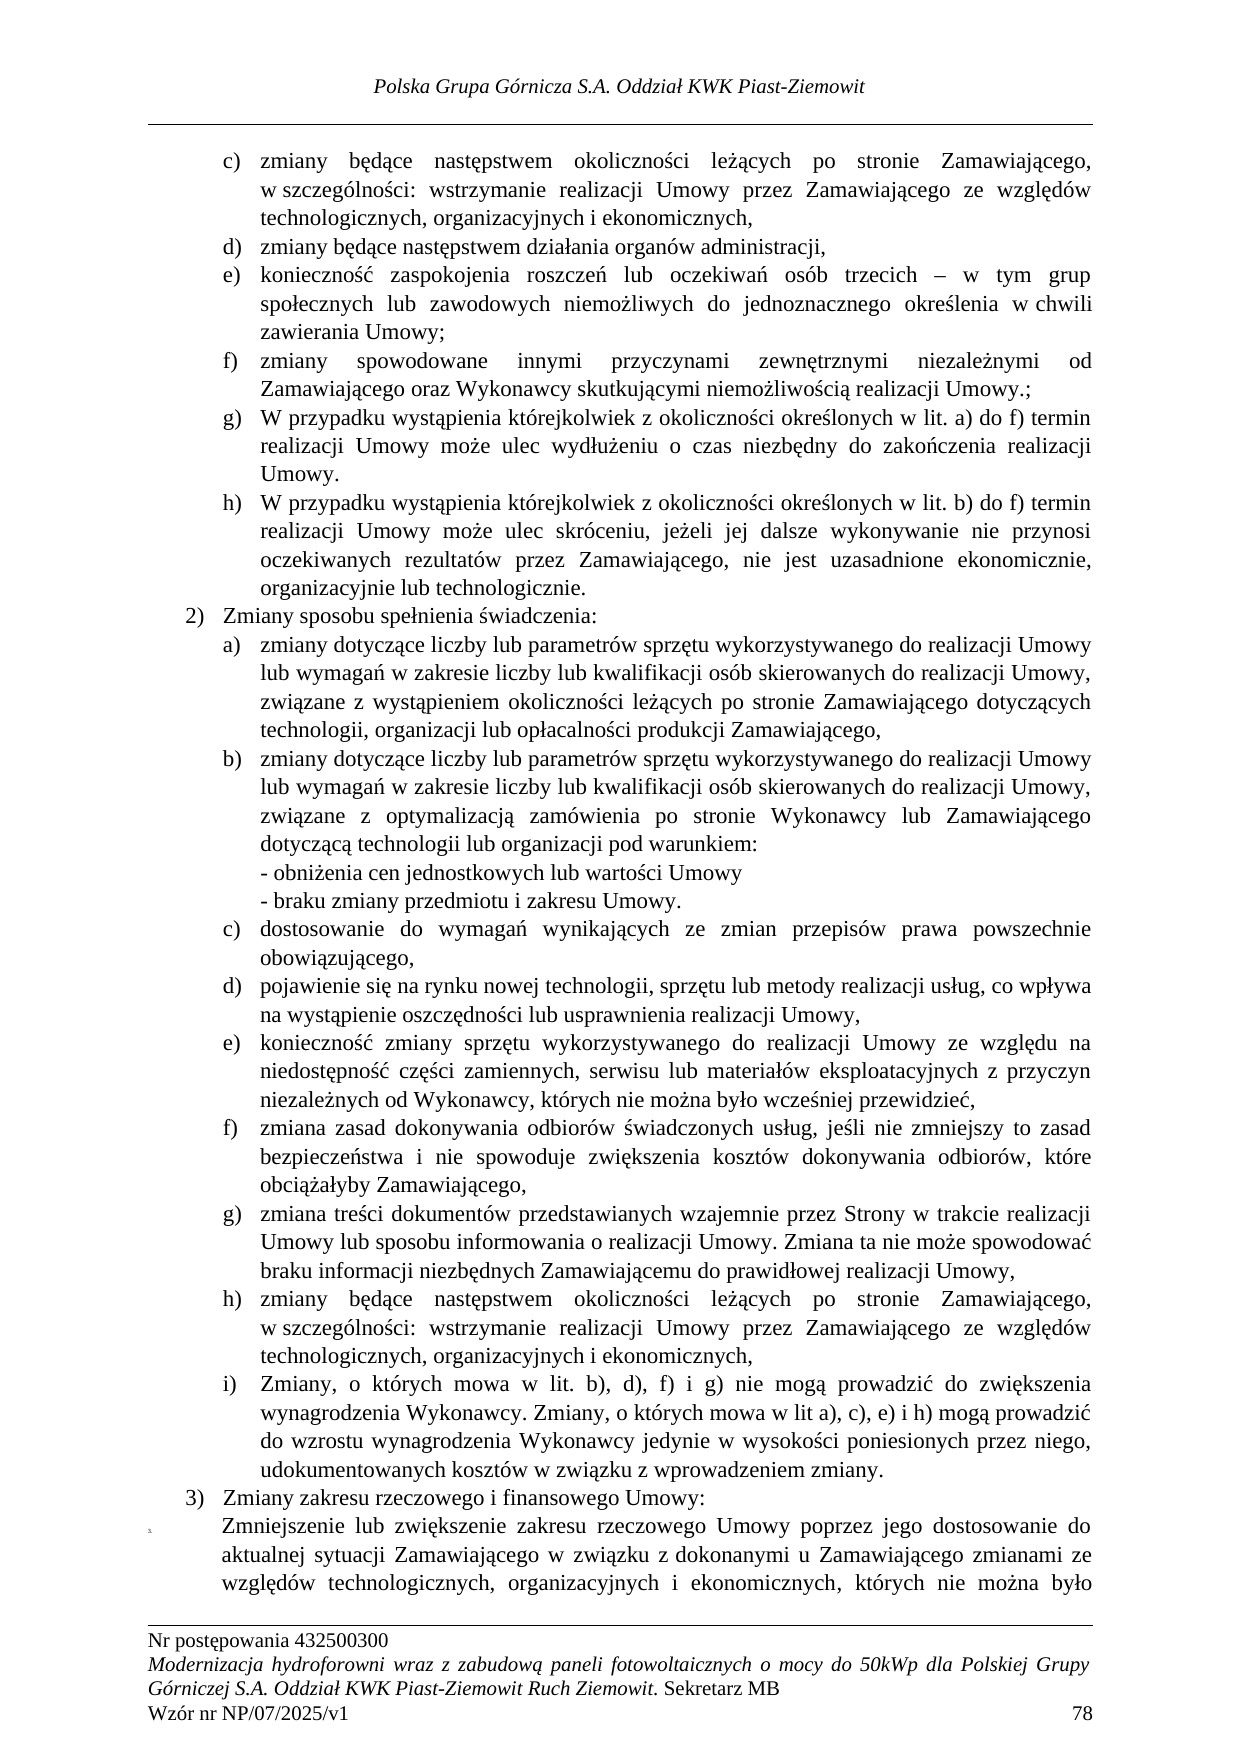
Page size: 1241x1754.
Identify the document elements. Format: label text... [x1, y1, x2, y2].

list zmiany będące następstwem okoliczności leżących po stronie Zamawiającego, w szczególności: wstrzymanie realizacji Umowy przez Zamawiającego ze względów technologicznych, organizacyjnych i ekonomicznych, [223, 148, 1093, 231]
list zmiany dotyczące liczby lub parametrów sprzętu wykorzystywanego do realizacji Umowy lub wymagań w zakresie liczby lub kwalifikacji osób skierowanych do realizacji Umowy, związane z optymalizacją zamówienia po stronie Wykonawcy lub Zamawiającego dotyczącą technologii lub organizacji pod warunkiem: [223, 745, 1093, 856]
list W przypadku wystąpienia którejkolwiek z okoliczności określonych w lit. a) do f) termin realizacji Umowy może ulec wydłużeniu o czas niezbędny do zakończenia realizacji Umowy. [223, 403, 1093, 487]
list zmiana treści dokumentów przedstawianych wzajemnie przez Strony w trakcie realizacji Umowy lub sposobu informowania o realizacji Umowy. Zmiana ta nie może spowodować braku informacji niezbędnych Zamawiającemu do prawidłowej realizacji Umowy, [223, 1200, 1093, 1283]
text - braku zmiany przedmiotu i zakresu Umowy. [260, 887, 1093, 913]
list konieczność zmiany sprzętu wykorzystywanego do realizacji Umowy ze względu na niedostępność części zamiennych, serwisu lub materiałów eksploatacyjnych z przyczyn niezależnych od Wykonawcy, których nie można było wcześniej przewidzieć, [223, 1029, 1093, 1112]
list dostosowanie do wymagań wynikających ze zmian przepisów prawa powszechnie obowiązującego, [223, 915, 1093, 970]
list pojawienie się na rynku nowej technologii, sprzętu lub metody realizacji usług, co wpływa na wystąpienie oszczędności lub usprawnienia realizacji Umowy, [223, 972, 1093, 1027]
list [148, 1513, 1093, 1596]
list zmiany spowodowane innymi przyczynami zewnętrznymi niezależnymi od Zamawiającego oraz Wykonawcy skutkującymi niemożliwością realizacji Umowy.; [223, 347, 1093, 401]
list Zmiany, o których mowa w lit. b), d), f) i g) nie mogą prowadzić do zwiększenia wynagrodzenia Wykonawcy. Zmiany, o których mowa w lit a), c), e) i h) mogą prowadzić do wzrostu wynagrodzenia Wykonawcy jedynie w wysokości poniesionych przez niego, udokumentowanych kosztów w związku z wprowadzeniem zmiany. [223, 1370, 1093, 1482]
list W przypadku wystąpienia którejkolwiek z okoliczności określonych w lit. b) do f) termin realizacji Umowy może ulec skróceniu, jeżeli jej dalsze wykonywanie nie przynosi oczekiwanych rezultatów przez Zamawiającego, nie jest uzasadnione ekonomicznie, organizacyjnie lub technologicznie. [223, 489, 1093, 601]
list zmiana zasad dokonywania odbiorów świadczonych usług, jeśli nie zmniejszy to zasad bezpieczeństwa i nie spowoduje zwiększenia kosztów dokonywania odbiorów, które obciążałyby Zamawiającego, [223, 1114, 1093, 1198]
list zmiany będące następstwem okoliczności leżących po stronie Zamawiającego, w szczególności: wstrzymanie realizacji Umowy przez Zamawiającego ze względów technologicznych, organizacyjnych i ekonomicznych, [223, 1285, 1093, 1368]
list zmiany będące następstwem działania organów administracji, [223, 233, 1093, 259]
list Zmiany sposobu spełnienia świadczenia: [185, 603, 1093, 629]
list konieczność zaspokojenia roszczeń lub oczekiwań osób trzecich – w tym grup społecznych lub zawodowych niemożliwych do jednoznacznego określenia w chwili zawierania Umowy; [223, 261, 1093, 344]
list Zmiany zakresu rzeczowego i finansowego Umowy: [185, 1484, 1093, 1511]
list zmiany dotyczące liczby lub parametrów sprzętu wykorzystywanego do realizacji Umowy lub wymagań w zakresie liczby lub kwalifikacji osób skierowanych do realizacji Umowy, związane z wystąpieniem okoliczności leżących po stronie Zamawiającego dotyczących technologii, organizacji lub opłacalności produkcji Zamawiającego, [223, 631, 1093, 743]
text - obniżenia cen jednostkowych lub wartości Umowy [260, 858, 1093, 885]
